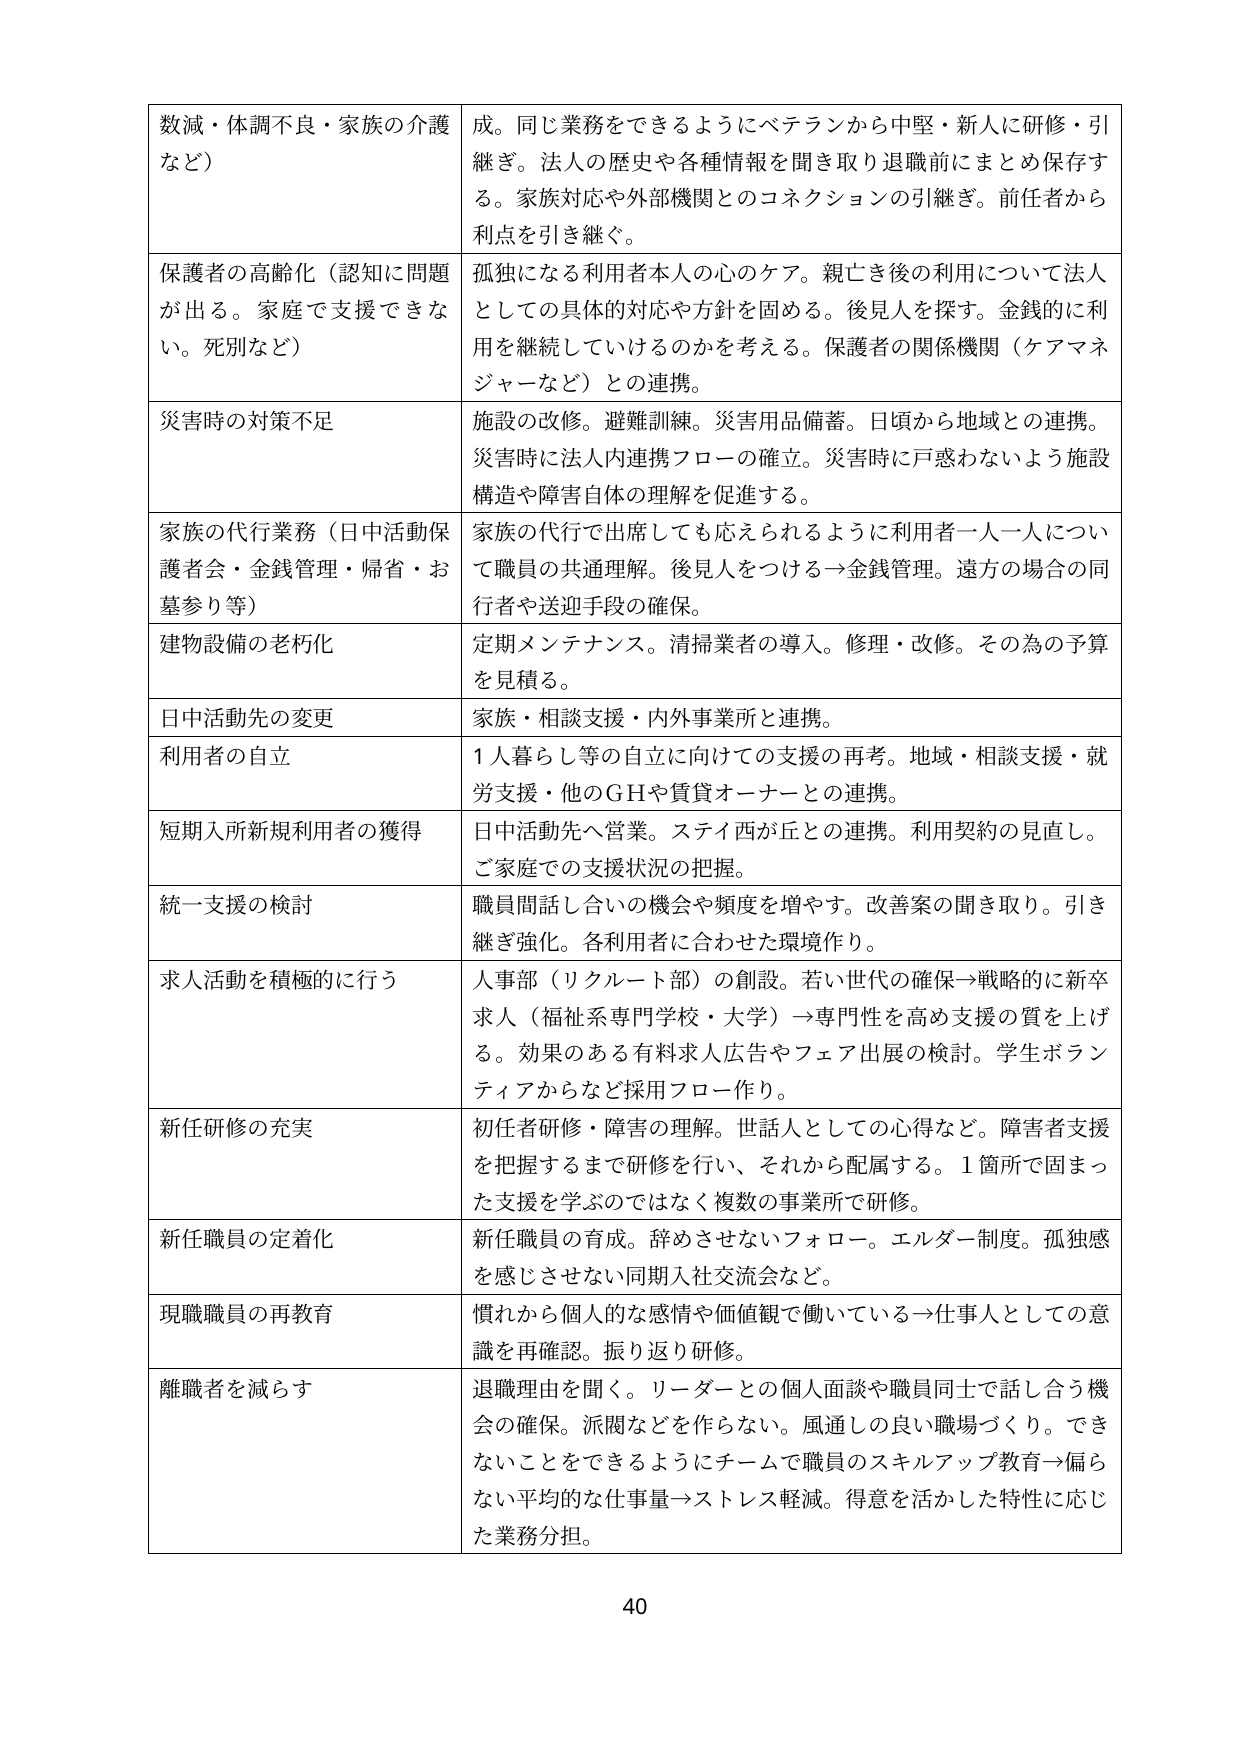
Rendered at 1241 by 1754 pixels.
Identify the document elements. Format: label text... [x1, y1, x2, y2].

table_cell 統一支援の検討 [149, 886, 461, 959]
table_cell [462, 105, 1121, 252]
table_cell 1人暮らし等の自立に向けての支援の再考。地域・相談支援・就労支援・他のＧＨや賃貸オーナーとの連携。 [462, 737, 1121, 810]
table_cell 家族の代行業務（日中活動保護者会・金銭管理・帰省・お墓参り等） [149, 513, 461, 623]
table_cell 現職職員の再教育 [149, 1295, 461, 1368]
table_cell 退職理由を聞く。リーダーとの個人面談や職員同士で話し合う機会の確保。派閥などを作らない。風通しの良い職場づくり。できないことをできるようにチームで職員のスキルアップ教育→偏らない平均的な仕事量→ストレス軽減。得意を活かした特性に応じた業務分担。 [462, 1369, 1121, 1553]
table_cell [149, 105, 461, 252]
table_cell 新任研修の充実 [149, 1109, 461, 1219]
table_cell 建物設備の老朽化 [149, 624, 461, 698]
table_cell 保護者の高齢化（認知に問題が出る。家庭で支援できない。死別など） [149, 254, 461, 401]
table_cell 家族・相談支援・内外事業所と連携。 [462, 699, 1121, 736]
table_cell 初任者研修・障害の理解。世話人としての心得など。障害者支援を把握するまで研修を行い、それから配属する。１箇所で固まった支援を学ぶのではなく複数の事業所で研修。 [462, 1109, 1121, 1219]
table_cell 利用者の自立 [149, 737, 461, 810]
table_cell 慣れから個人的な感情や価値観で働いている→仕事人としての意識を再確認。振り返り研修。 [462, 1295, 1121, 1368]
table_cell 離職者を減らす [149, 1369, 461, 1553]
table_cell 求人活動を積極的に行う [149, 961, 461, 1108]
table_cell 新任職員の定着化 [149, 1220, 461, 1293]
table_cell 日中活動先へ営業。ステイ西が丘との連携。利用契約の見直し。ご家庭での支援状況の把握。 [462, 811, 1121, 885]
table_cell 家族の代行で出席しても応えられるように利用者一人一人について職員の共通理解。後見人をつける→金銭管理。遠方の場合の同行者や送迎手段の確保。 [462, 513, 1121, 623]
table_cell 災害時の対策不足 [149, 402, 461, 512]
table_cell 施設の改修。避難訓練。災害用品備蓄。日頃から地域との連携。災害時に法人内連携フローの確立。災害時に戸惑わないよう施設構造や障害自体の理解を促進する。 [462, 402, 1121, 512]
table_cell 人事部（リクルート部）の創設。若い世代の確保→戦略的に新卒求人（福祉系専門学校・大学）→専門性を高め支援の質を上げる。効果のある有料求人広告やフェア出展の検討。学生ボランティアからなど採用フロー作り。 [462, 961, 1121, 1108]
table_cell 孤独になる利用者本人の心のケア。親亡き後の利用について法人としての具体的対応や方針を固める。後見人を探す。金銭的に利用を継続していけるのかを考える。保護者の関係機関（ケアマネジャーなど）との連携。 [462, 254, 1121, 401]
table_cell 日中活動先の変更 [149, 699, 461, 736]
table_cell 定期メンテナンス。清掃業者の導入。修理・改修。その為の予算を見積る。 [462, 624, 1121, 698]
table_cell 新任職員の育成。辞めさせないフォロー。エルダー制度。孤独感を感じさせない同期入社交流会など。 [462, 1220, 1121, 1293]
table_cell 職員間話し合いの機会や頻度を増やす。改善案の聞き取り。引き継ぎ強化。各利用者に合わせた環境作り。 [462, 886, 1121, 959]
table_cell 短期入所新規利用者の獲得 [149, 811, 461, 885]
